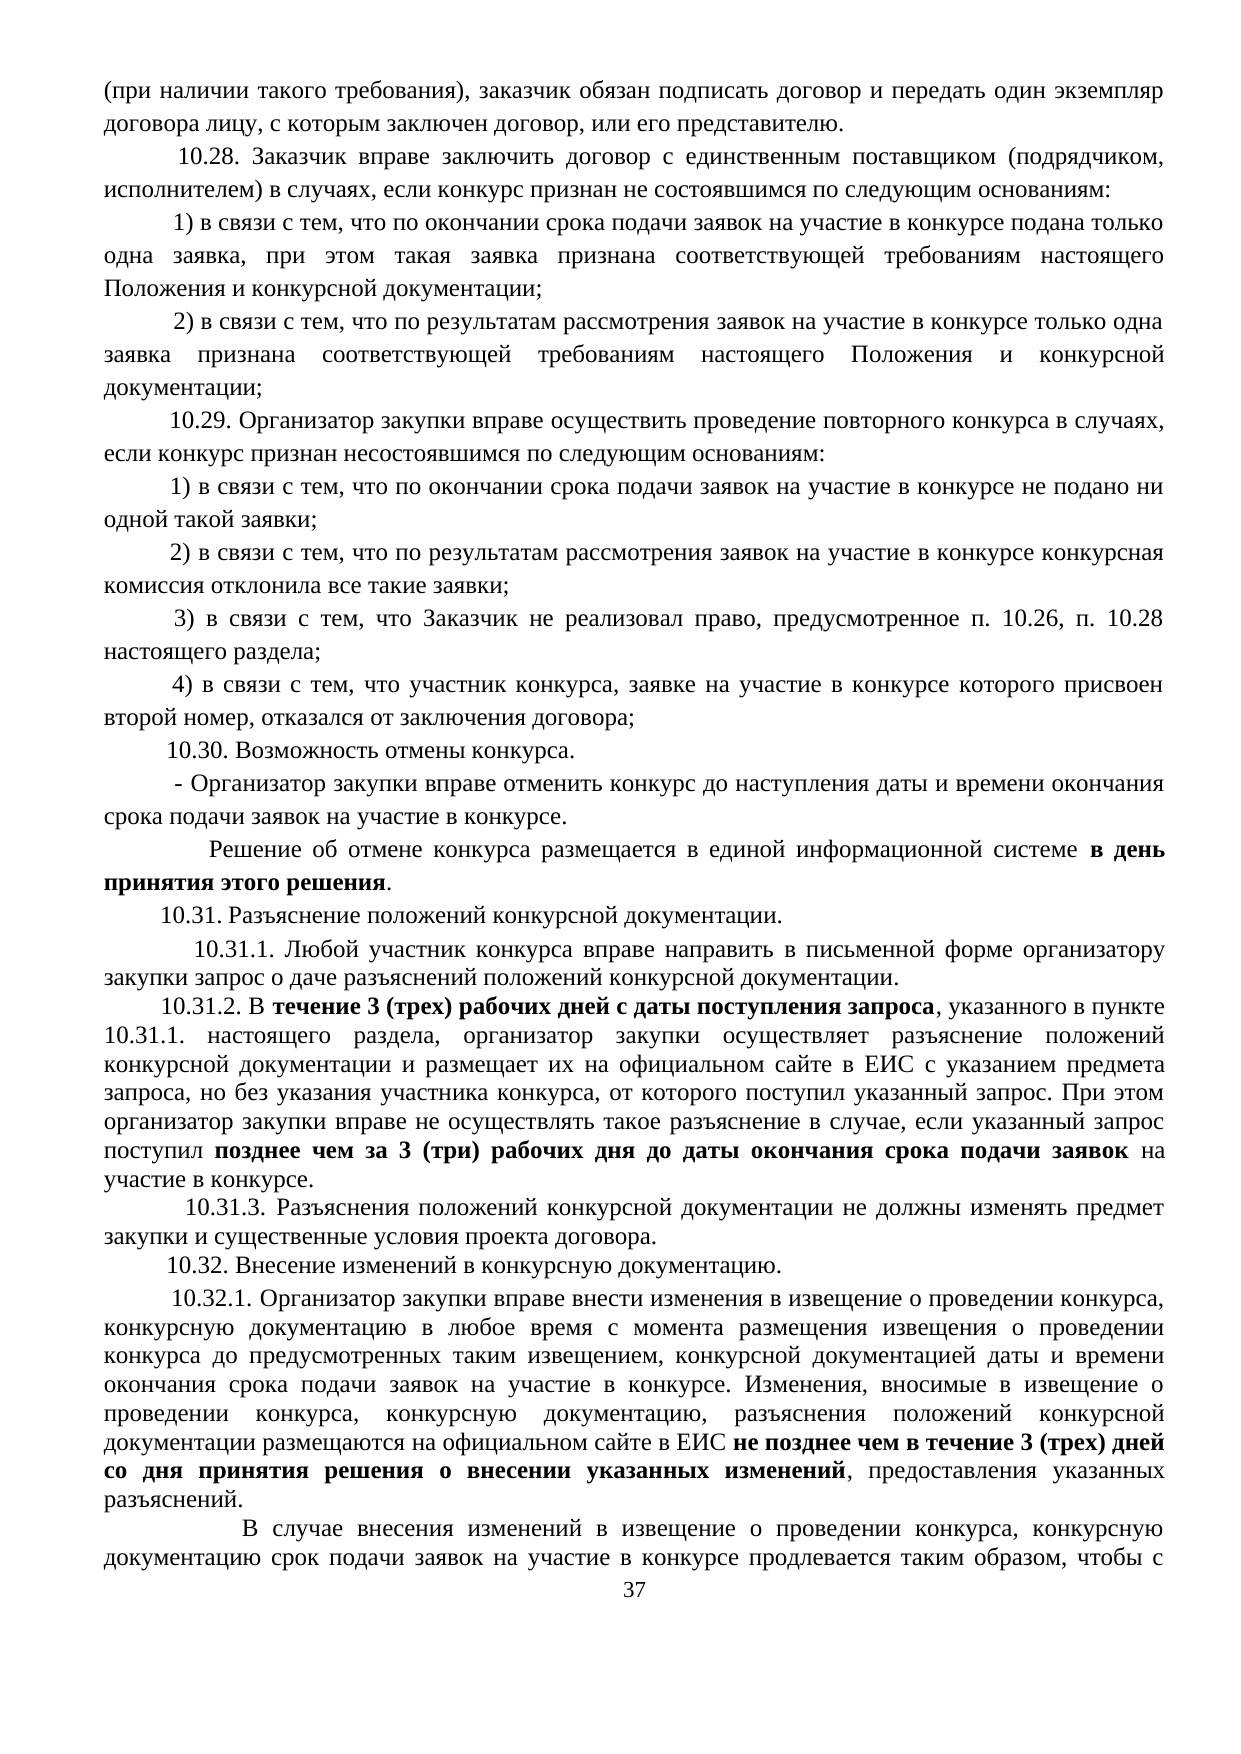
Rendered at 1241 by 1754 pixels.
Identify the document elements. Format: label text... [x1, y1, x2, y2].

text 1) в связи с тем, что по окончании срока подачи заявок на участие в конкурсе не подано ни одной такой заявки; [103, 471, 1165, 533]
text 3) в связи с тем, что Заказчик не реализовал право, предусмотренное п. 10.26, п. 10.28 настоящего раздела; [103, 603, 1165, 665]
text 4) в связи с тем, что участник конкурса, заявке на участие в конкурсе которого присвоен второй номер, отказался от заключения договора; [103, 669, 1165, 731]
text 2) в связи с тем, что по результатам рассмотрения заявок на участие в конкурсе только одна заявка признана соответствующей требованиям настоящего Положения и конкурсной документации; [103, 306, 1165, 401]
text 10.32. Внесение изменений в конкурсную документацию. [103, 1250, 1165, 1279]
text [103, 1513, 1165, 1571]
text 1) в связи с тем, что по окончании срока подачи заявок на участие в конкурсе подана только одна заявка, при этом такая заявка признана соответствующей требованиям настоящего Положения и конкурсной документации; [103, 207, 1165, 302]
text 10.31.2. В течение 3 (трех) рабочих дней с даты поступления запроса, указанного в пункте 10.31.1. настоящего раздела, организатор закупки осуществляет разъяснение положений конкурсной документации и размещает их на официальном сайте в ЕИС с указанием предмета запроса, но без указания участника конкурса, от которого поступил указанный запрос. При этом организатор закупки вправе не осуществлять такое разъяснение в случае, если указанный запрос поступил позднее чем за 3 (три) рабочих дня до даты окончания срока подачи заявок на участие в конкурсе. [103, 991, 1165, 1192]
text 10.29. Организатор закупки вправе осуществить проведение повторного конкурса в случаях, если конкурс признан несостоявшимся по следующим основаниям: [103, 405, 1165, 467]
text 10.31.3. Разъяснения положений конкурсной документации не должны изменять предмет закупки и существенные условия проекта договора. [103, 1192, 1165, 1250]
text 10.28. Заказчик вправе заключить договор с единственным поставщиком (подрядчиком, исполнителем) в случаях, если конкурс признан не состоявшимся по следующим основаниям: [103, 141, 1165, 203]
text Решение об отмене конкурса размещается в единой информационной системе в день принятия этого решения. [103, 834, 1165, 896]
text 10.32.1. Организатор закупки вправе внести изменения в извещение о проведении конкурса, конкурсную документацию в любое время с момента размещения извещения о проведении конкурса до предусмотренных таким извещением, конкурсной документацией даты и времени окончания срока подачи заявок на участие в конкурсе. Изменения, вносимые в извещение о проведении конкурса, конкурсную документацию, разъяснения положений конкурсной документации размещаются на официальном сайте в ЕИС не позднее чем в течение 3 (трех) дней со дня принятия решения о внесении указанных изменений, предоставления указанных разъяснений. [103, 1283, 1165, 1513]
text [103, 75, 1165, 137]
text 10.31. Разъяснение положений конкурсной документации. [103, 901, 1165, 929]
text 10.31.1. Любой участник конкурса вправе направить в письменной форме организатору закупки запрос о даче разъяснений положений конкурсной документации. [103, 934, 1165, 991]
text 10.30. Возможность отмены конкурса. [103, 735, 1165, 764]
text - Организатор закупки вправе отменить конкурс до наступления даты и времени окончания срока подачи заявок на участие в конкурсе. [103, 768, 1165, 830]
text 2) в связи с тем, что по результатам рассмотрения заявок на участие в конкурсе конкурсная комиссия отклонила все такие заявки; [103, 537, 1165, 599]
